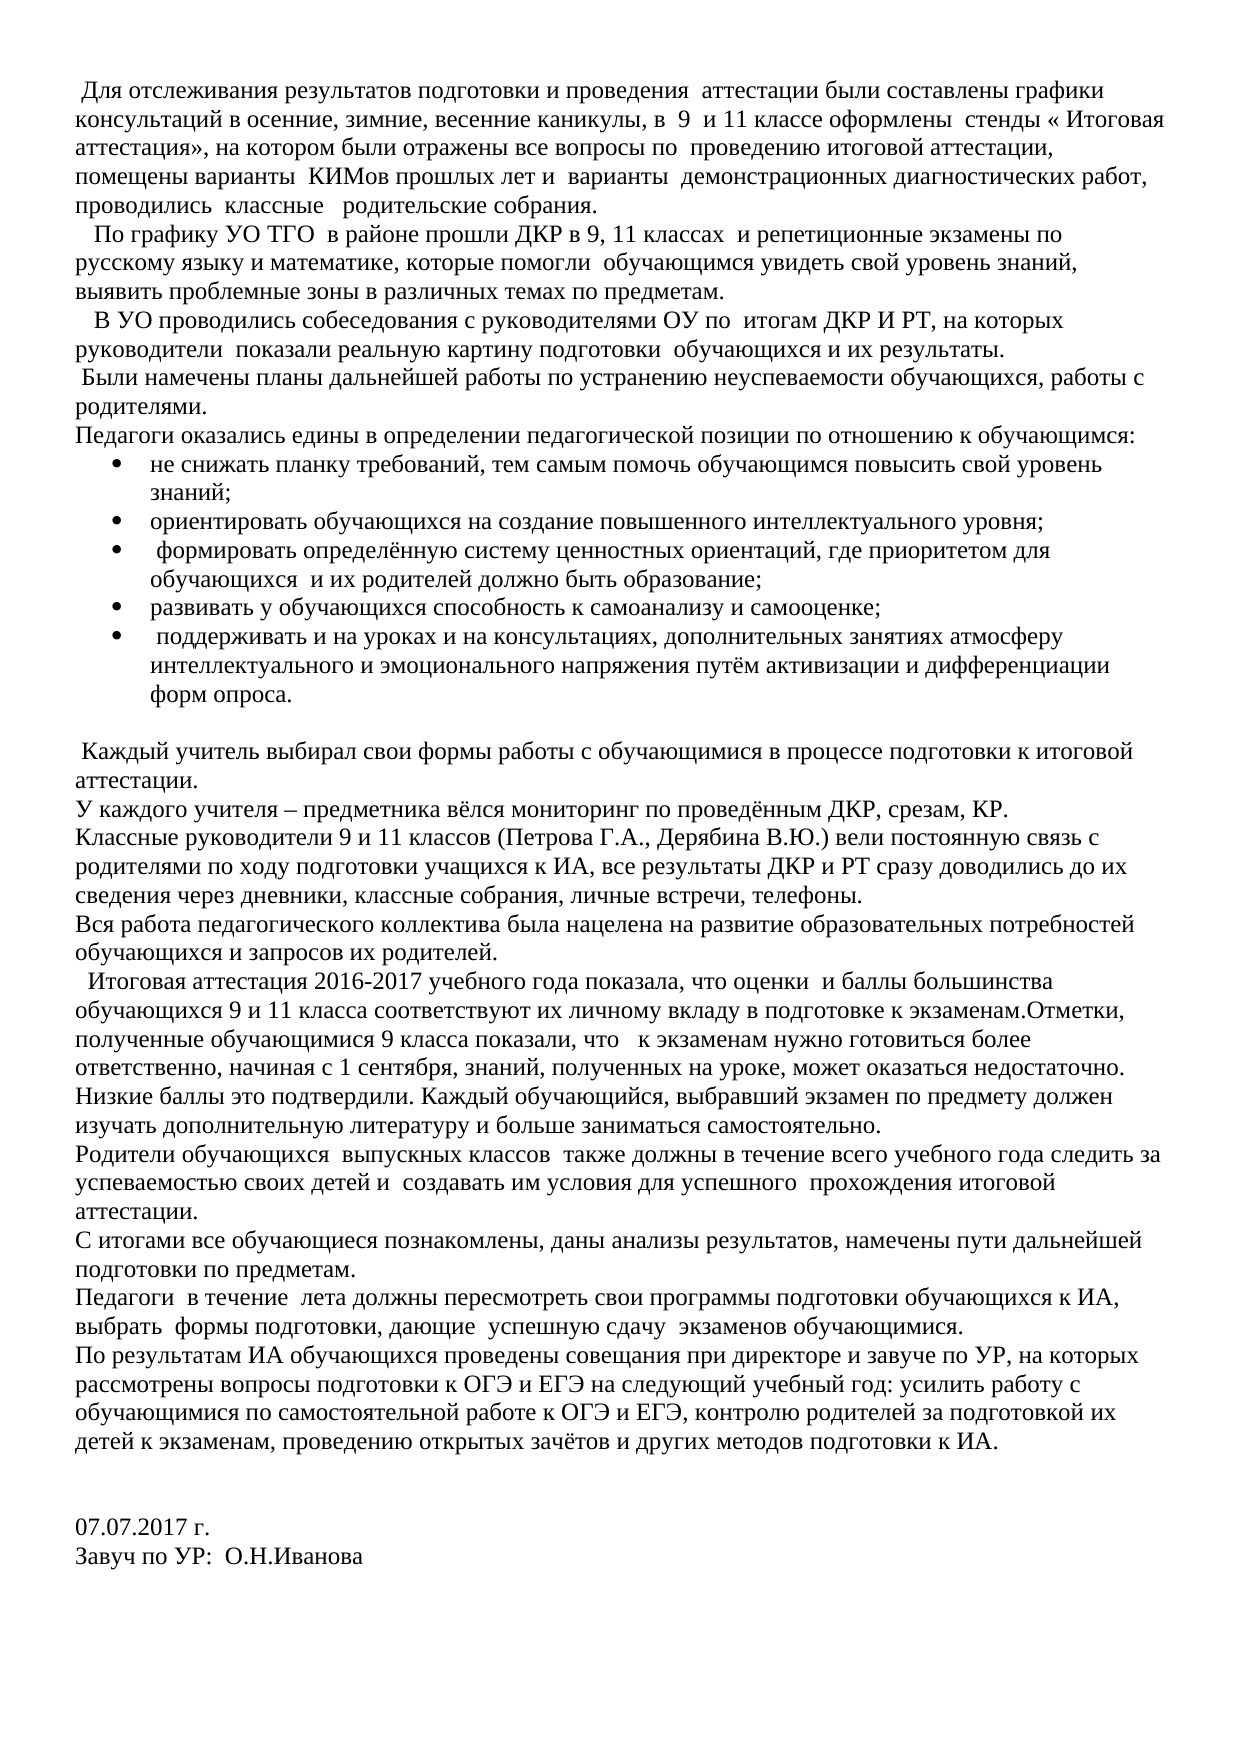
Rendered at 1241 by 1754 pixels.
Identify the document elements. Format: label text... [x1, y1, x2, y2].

list формировать определённую систему ценностных ориентаций, где приоритетом для обучающихся и их родителей должно быть образование; [112, 535, 1165, 592]
text У каждого учителя – предметника вёлся мониторинг по проведённым ДКР, срезам, КР. [75, 794, 1165, 822]
text Родители обучающихся выпускных классов также должны в течение всего учебного года следить за успеваемостью своих детей и создавать им условия для успешного прохождения итоговой аттестации. [75, 1139, 1165, 1225]
list развивать у обучающихся способность к самоанализу и самооценке; [112, 592, 1165, 621]
text Для отслеживания результатов подготовки и проведения аттестации были составлены графики консультаций в осенние, зимние, весенние каникулы, в 9 и 11 классе оформлены стенды « Итоговая аттестация», на котором были отражены все вопросы по проведению итоговой аттестации, помещены варианты КИМов прошлых лет и варианты демонстрационных диагностических работ, проводились классные родительские собрания. [75, 75, 1165, 219]
text Педагоги в течение лета должны пересмотреть свои программы подготовки обучающихся к ИА, выбрать формы подготовки, дающие успешную сдачу экзаменов обучающимися. [75, 1282, 1165, 1340]
list ориентировать обучающихся на создание повышенного интеллектуального уровня; [112, 506, 1165, 535]
text По графику УО ТГО в районе прошли ДКР в 9, 11 классах и репетиционные экзамены по русскому языку и математике, которые помогли обучающимся увидеть свой уровень знаний, выявить проблемные зоны в различных темах по предметам. [75, 219, 1165, 305]
list поддерживать и на уроках и на консультациях, дополнительных занятиях атмосферу интеллектуального и эмоционального напряжения путём активизации и дифференциации форм опроса. [112, 621, 1165, 707]
list не снижать планку требований, тем самым помочь обучающимся повысить свой уровень знаний; [112, 449, 1165, 506]
text Завуч по УР: О.Н.Иванова [75, 1541, 1165, 1570]
text 07.07.2017 г. [75, 1512, 1165, 1541]
text Были намечены планы дальнейшей работы по устранению неуспеваемости обучающихся, работы с родителями. [75, 362, 1165, 420]
text Классные руководители 9 и 11 классов (Петрова Г.А., Дерябина В.Ю.) вели постоянную связь с родителями по ходу подготовки учащихся к ИА, все результаты ДКР и РТ сразу доводились до их сведения через дневники, классные собрания, личные встречи, телефоны. [75, 822, 1165, 909]
text Итоговая аттестация 2016-2017 учебного года показала, что оценки и баллы большинства обучающихся 9 и 11 класса соответствуют их личному вкладу в подготовке к экзаменам.Отметки, полученные обучающимися 9 класса показали, что к экзаменам нужно готовиться более ответственно, начиная с 1 сентября, знаний, полученных на уроке, может оказаться недостаточно. Низкие баллы это подтвердили. Каждый обучающийся, выбравший экзамен по предмету должен изучать дополнительную литературу и больше заниматься самостоятельно. [75, 966, 1165, 1139]
text С итогами все обучающиеся познакомлены, даны анализы результатов, намечены пути дальнейшей подготовки по предметам. [75, 1225, 1165, 1282]
text По результатам ИА обучающихся проведены совещания при директоре и завуче по УР, на которых рассмотрены вопросы подготовки к ОГЭ и ЕГЭ на следующий учебный год: усилить работу с обучающимися по самостоятельной работе к ОГЭ и ЕГЭ, контролю родителей за подготовкой их детей к экзаменам, проведению открытых зачётов и других методов подготовки к ИА. [75, 1340, 1165, 1455]
text Вся работа педагогического коллектива была нацелена на развитие образовательных потребностей обучающихся и запросов их родителей. [75, 909, 1165, 966]
text Каждый учитель выбирал свои формы работы с обучающимися в процессе подготовки к итоговой аттестации. [75, 736, 1165, 794]
text Педагоги оказались едины в определении педагогической позиции по отношению к обучающимся: [75, 420, 1165, 449]
text В УО проводились собеседования с руководителями ОУ по итогам ДКР И РТ, на которых руководители показали реальную картину подготовки обучающихся и их результаты. [75, 305, 1165, 362]
